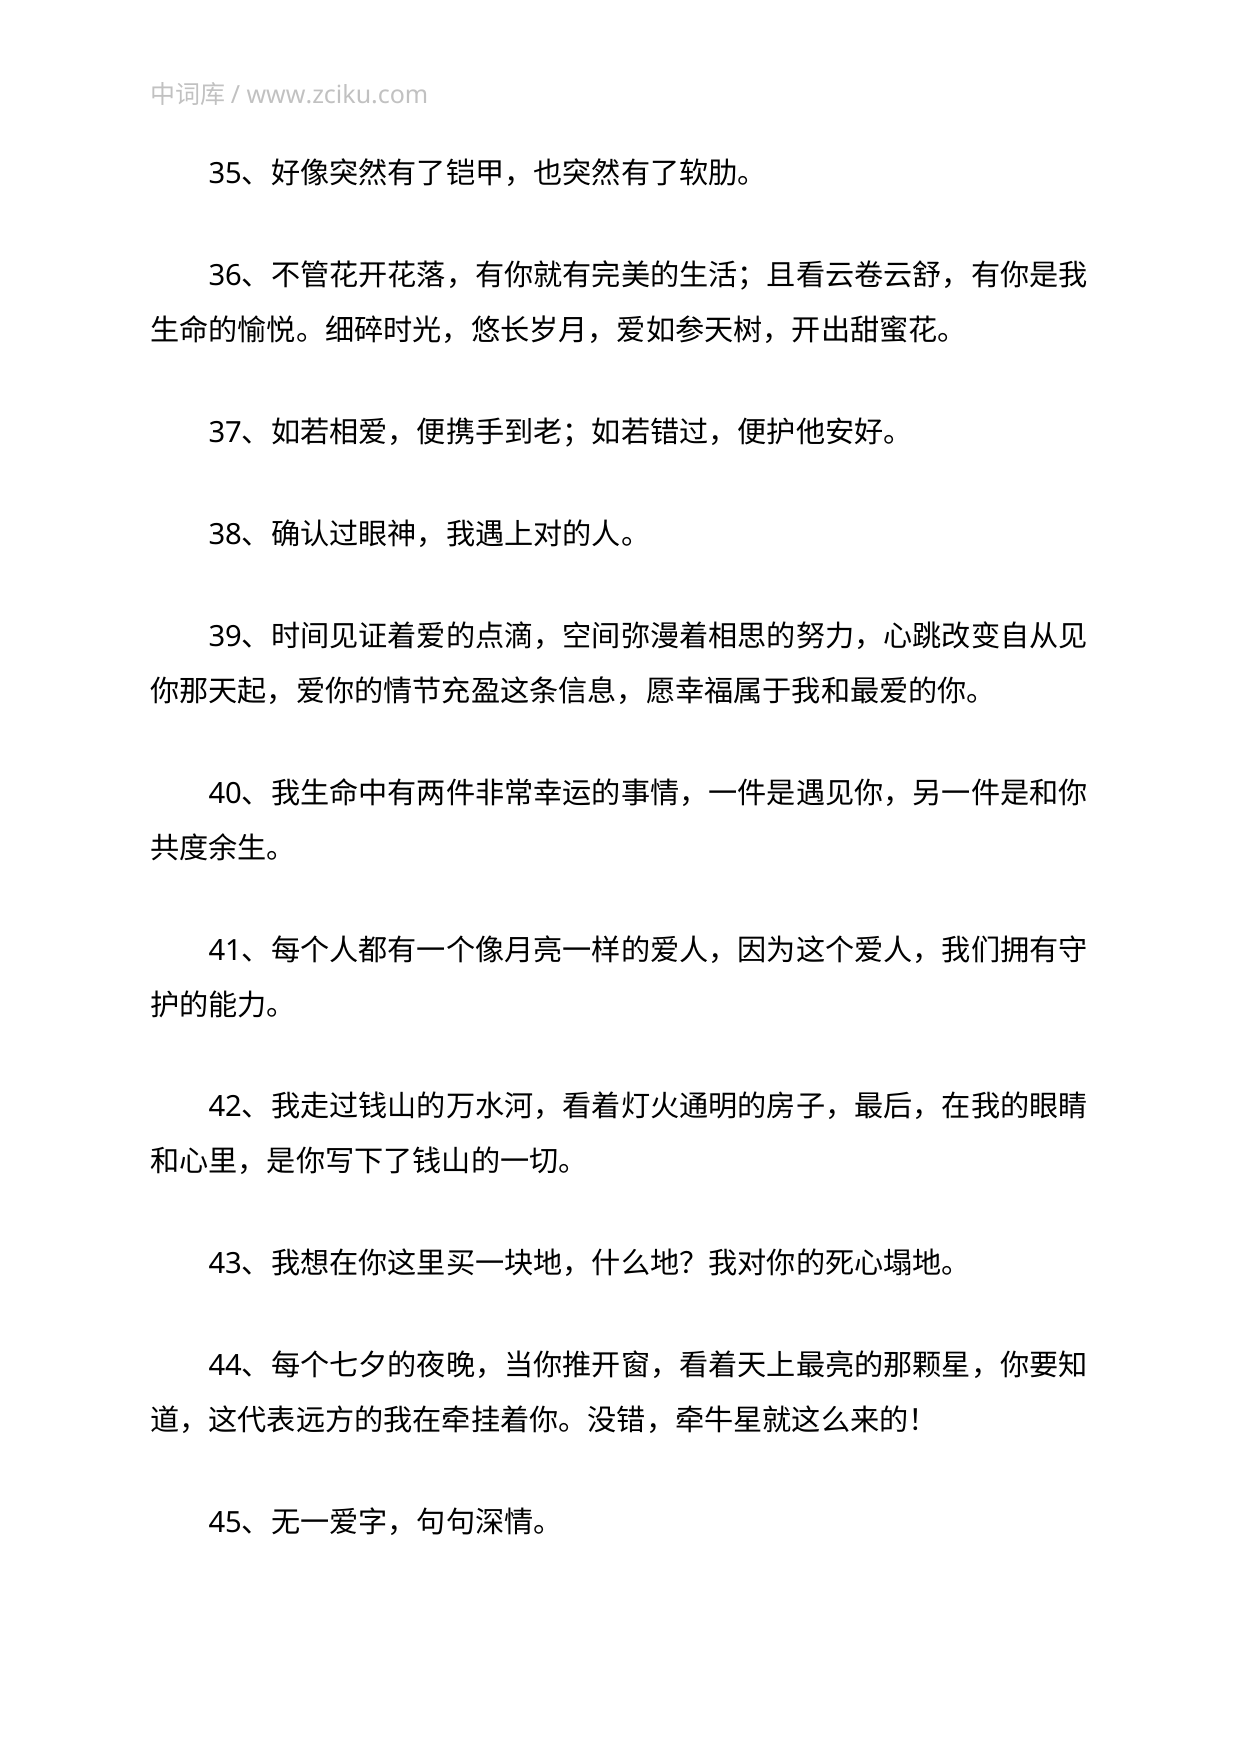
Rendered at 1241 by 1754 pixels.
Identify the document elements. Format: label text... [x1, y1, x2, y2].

text 40、我生命中有两件非常幸运的事情，一件是遇见你，另一件是和你共度余生。 [150, 769, 1090, 867]
text 38、确认过眼神，我遇上对的人。 [150, 511, 1090, 553]
text 42、我走过钱山的万水河，看着灯火通明的房子，最后，在我的眼睛和心里，是你写下了钱山的一切。 [150, 1083, 1090, 1180]
text 37、如若相爱，便携手到老；如若错过，便护他安好。 [150, 409, 1090, 451]
text 36、不管花开花落，有你就有完美的生活；且看云卷云舒，有你是我生命的愉悦。细碎时光，悠长岁月，爱如参天树，开出甜蜜花。 [150, 252, 1090, 349]
text 39、时间见证着爱的点滴，空间弥漫着相思的努力，心跳改变自从见你那天起，爱你的情节充盈这条信息，愿幸福属于我和最爱的你。 [150, 613, 1090, 710]
text 35、好像突然有了铠甲，也突然有了软肋。 [150, 150, 1090, 192]
text 45、无一爱字，句句深情。 [150, 1498, 1090, 1541]
text 44、每个七夕的夜晚，当你推开窗，看着天上最亮的那颗星，你要知道，这代表远方的我在牵挂着你。没错，牵牛星就这么来的！ [150, 1342, 1090, 1439]
text 43、我想在你这里买一块地，什么地？我对你的死心塌地。 [150, 1240, 1090, 1282]
text 41、每个人都有一个像月亮一样的爱人，因为这个爱人，我们拥有守护的能力。 [150, 926, 1090, 1023]
